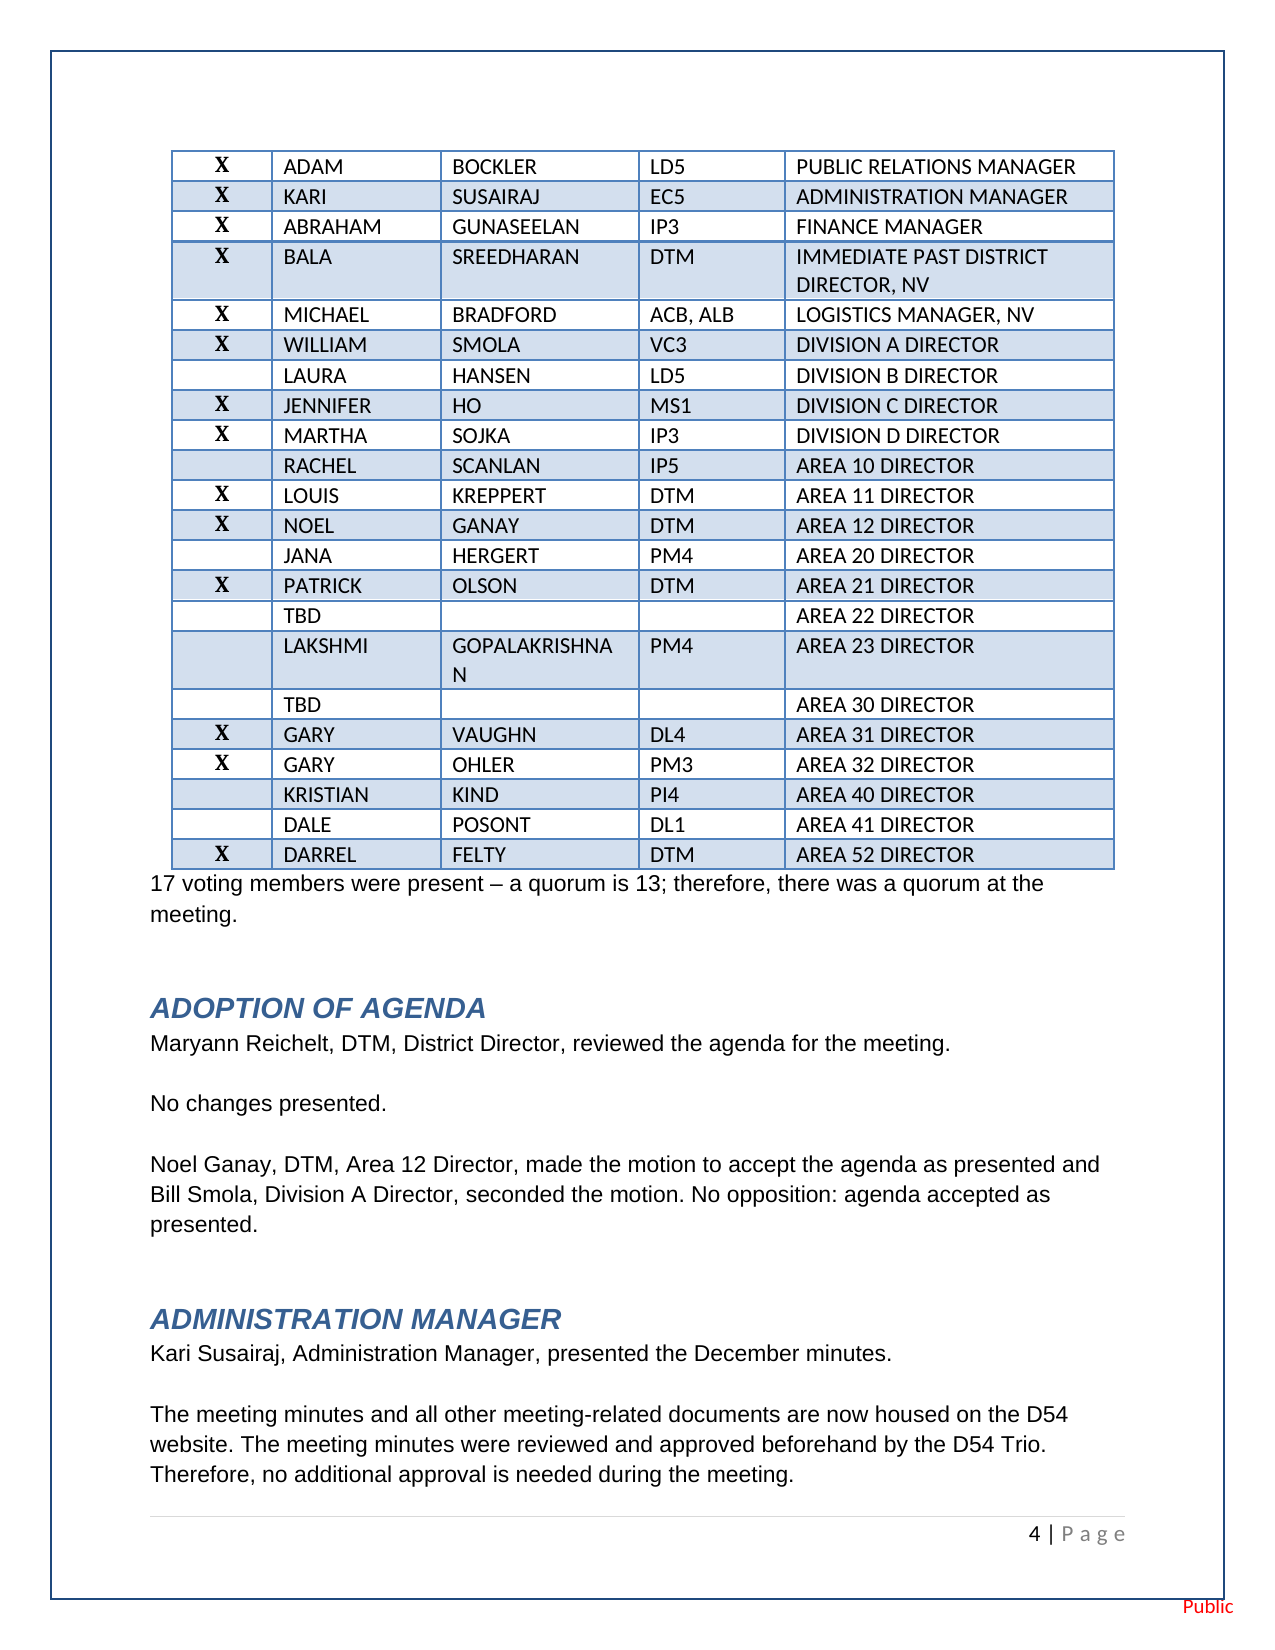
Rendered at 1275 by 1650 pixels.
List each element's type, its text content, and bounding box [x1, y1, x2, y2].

text Kari Susairaj, Administration Manager, presented the December minutes. [150, 1340, 1125, 1367]
subtitle ADMINISTRATION MANAGER [150, 1302, 1125, 1335]
subtitle ADOPTION OF AGENDA [150, 991, 1125, 1025]
table_cell DIVISION B DIRECTOR [786, 361, 1113, 389]
table_cell X [173, 243, 271, 298]
table_cell MICHAEL [273, 301, 440, 328]
table_cell PUBLIC RELATIONS MANAGER [786, 152, 1113, 180]
table_cell SREEDHARAN [442, 243, 638, 298]
table_cell VAUGHN [442, 720, 638, 748]
table_cell SOJKA [442, 421, 638, 449]
table_cell PM4 [640, 632, 784, 688]
table_cell ADMINISTRATION MANAGER [786, 182, 1113, 210]
table_cell NOEL [273, 511, 440, 539]
table_cell [173, 780, 271, 808]
table_cell LD5 [640, 152, 784, 180]
table_cell DL1 [640, 810, 784, 838]
table_cell WILLIAM [273, 331, 440, 359]
table_cell AREA 21 DIRECTOR [786, 571, 1113, 599]
table_cell ACB, ALB [640, 301, 784, 328]
table_cell AREA 10 DIRECTOR [786, 451, 1113, 479]
table_cell [173, 810, 271, 838]
table_cell OHLER [442, 750, 638, 778]
table_cell SUSAIRAJ [442, 182, 638, 210]
table_cell IP3 [640, 212, 784, 240]
table_cell AREA 31 DIRECTOR [786, 720, 1113, 748]
table_cell X [173, 182, 271, 210]
table_cell AREA 11 DIRECTOR [786, 481, 1113, 509]
table_cell AREA 30 DIRECTOR [786, 690, 1113, 718]
table_cell DIVISION A DIRECTOR [786, 331, 1113, 359]
table_cell IP3 [640, 421, 784, 449]
table_cell ABRAHAM [273, 212, 440, 240]
table_cell X [173, 511, 271, 539]
table_cell SCANLAN [442, 451, 638, 479]
table_cell [640, 602, 784, 629]
text Noel Ganay, DTM, Area 12 Director, made the motion to accept the agenda as presented and Bill Smola, Division A Director, seconded the motion. No opposition: agenda accepted as presented. [150, 1151, 1125, 1237]
table_cell HANSEN [442, 361, 638, 389]
table_cell GANAY [442, 511, 638, 539]
table_cell GARY [273, 720, 440, 748]
table_cell [173, 690, 271, 718]
text 17 voting members were present – a quorum is 13; therefore, there was a quorum at the meeting. [150, 870, 1125, 927]
table_cell AREA 32 DIRECTOR [786, 750, 1113, 778]
table_cell DTM [640, 511, 784, 539]
table_cell [173, 361, 271, 389]
table_cell [173, 451, 271, 479]
table_cell LD5 [640, 361, 784, 389]
table_cell ADAM [273, 152, 440, 180]
table_cell FELTY [442, 840, 638, 868]
table_cell KRISTIAN [273, 780, 440, 808]
table_cell GARY [273, 750, 440, 778]
table_cell KREPPERT [442, 481, 638, 509]
table_cell LAURA [273, 361, 440, 389]
table_cell JANA [273, 541, 440, 569]
table_cell HO [442, 391, 638, 419]
table_cell AREA 41 DIRECTOR [786, 810, 1113, 838]
table_cell GOPALAKRISHNAN [442, 632, 638, 688]
table_cell DALE [273, 810, 440, 838]
table_cell X [173, 571, 271, 599]
table_cell PM3 [640, 750, 784, 778]
table_cell KIND [442, 780, 638, 808]
table_cell [173, 632, 271, 688]
table_cell [173, 602, 271, 629]
table_cell X [173, 301, 271, 328]
table_cell X [173, 481, 271, 509]
table_cell PATRICK [273, 571, 440, 599]
table_cell DIVISION C DIRECTOR [786, 391, 1113, 419]
table_cell [442, 690, 638, 718]
table_cell AREA 40 DIRECTOR [786, 780, 1113, 808]
table_cell X [173, 212, 271, 240]
table_cell [173, 541, 271, 569]
table_cell DARREL [273, 840, 440, 868]
table_cell AREA 20 DIRECTOR [786, 541, 1113, 569]
table_cell DL4 [640, 720, 784, 748]
table_cell AREA 22 DIRECTOR [786, 602, 1113, 629]
table_cell KARI [273, 182, 440, 210]
table_cell X [173, 331, 271, 359]
table_cell MARTHA [273, 421, 440, 449]
table_cell [640, 690, 784, 718]
table_cell DTM [640, 481, 784, 509]
table_cell JENNIFER [273, 391, 440, 419]
table_cell VC3 [640, 331, 784, 359]
table_cell X [173, 391, 271, 419]
table_cell RACHEL [273, 451, 440, 479]
table_cell GUNASEELAN [442, 212, 638, 240]
table_cell X [173, 750, 271, 778]
table_cell BRADFORD [442, 301, 638, 328]
table_cell FINANCE MANAGER [786, 212, 1113, 240]
table_cell IP5 [640, 451, 784, 479]
table_cell PI4 [640, 780, 784, 808]
table_cell TBD [273, 602, 440, 629]
table_cell DTM [640, 571, 784, 599]
table_cell BOCKLER [442, 152, 638, 180]
table_cell SMOLA [442, 331, 638, 359]
table_cell DTM [640, 840, 784, 868]
table_cell IMMEDIATE PAST DISTRICT DIRECTOR, NV [786, 243, 1113, 298]
table_cell PM4 [640, 541, 784, 569]
table_cell DTM [640, 243, 784, 298]
table_cell AREA 12 DIRECTOR [786, 511, 1113, 539]
table_cell LAKSHMI [273, 632, 440, 688]
table_cell BALA [273, 243, 440, 298]
table_cell X [173, 152, 271, 180]
table_cell X [173, 421, 271, 449]
table_cell HERGERT [442, 541, 638, 569]
table_cell AREA 52 DIRECTOR [786, 840, 1113, 868]
table_cell DIVISION D DIRECTOR [786, 421, 1113, 449]
table_cell AREA 23 DIRECTOR [786, 632, 1113, 688]
table_cell EC5 [640, 182, 784, 210]
table_cell OLSON [442, 571, 638, 599]
text The meeting minutes and all other meeting-related documents are now housed on the D54 website. The meeting minutes were reviewed and approved beforehand by the D54 Trio. Therefore, no additional approval is needed during the meeting. [150, 1401, 1125, 1487]
table_cell X [173, 720, 271, 748]
table_cell LOUIS [273, 481, 440, 509]
text No changes presented. [150, 1090, 1125, 1117]
text Maryann Reichelt, DTM, District Director, reviewed the agenda for the meeting. [150, 1030, 1125, 1056]
table_cell LOGISTICS MANAGER, NV [786, 301, 1113, 328]
table_cell POSONT [442, 810, 638, 838]
table_cell [442, 602, 638, 629]
table_cell TBD [273, 690, 440, 718]
table_cell MS1 [640, 391, 784, 419]
table_cell X [173, 840, 271, 868]
